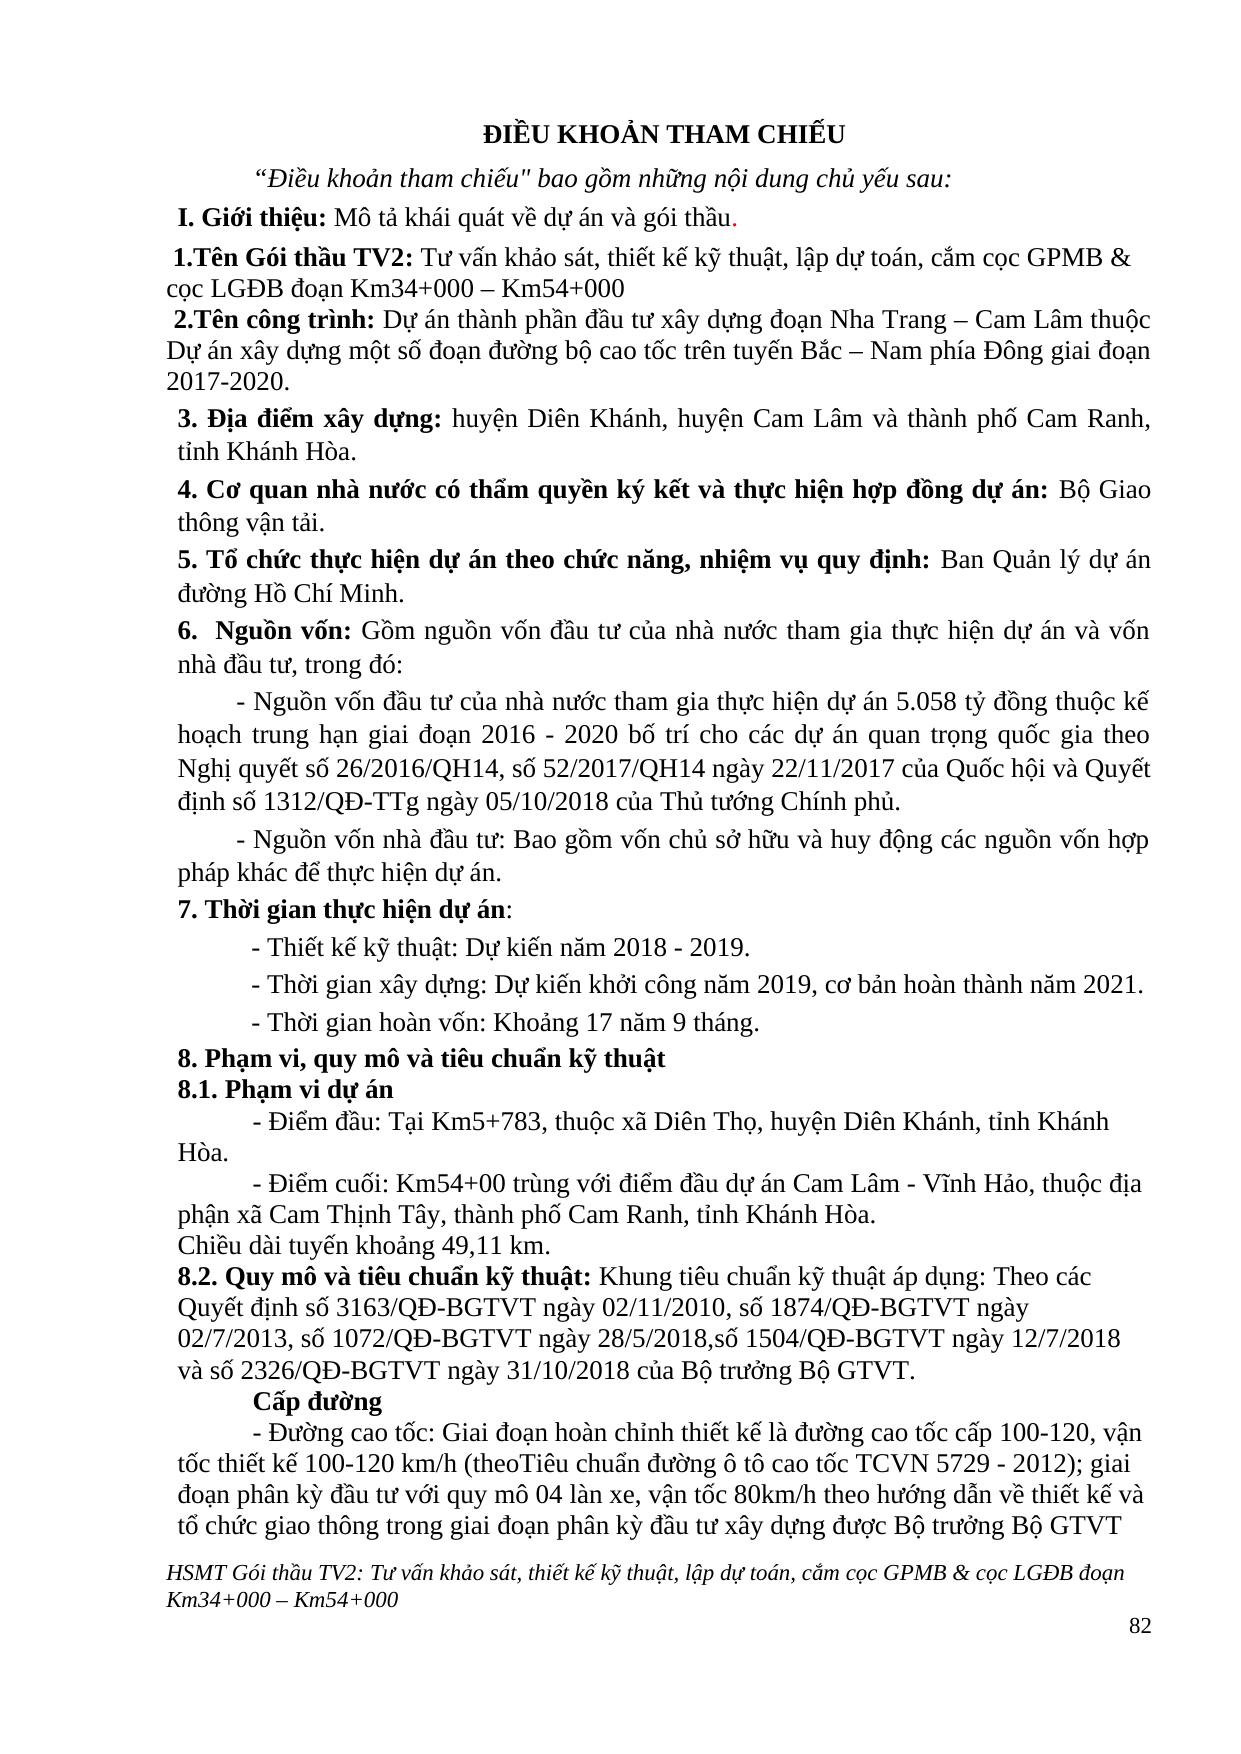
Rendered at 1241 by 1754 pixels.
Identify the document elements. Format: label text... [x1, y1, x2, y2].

text 7. Thời gian thực hiện dự án: [177, 892, 1152, 926]
text - Thời gian hoàn vốn: Khoảng 17 năm 9 tháng. [177, 1005, 1152, 1038]
text 8.1. Phạm vi dự án [177, 1073, 1152, 1104]
text 2.Tên công trình: Dự án thành phần đầu tư xây dựng đoạn Nha Trang – Cam Lâm thuộc Dự án xây dựng một số đoạn đường bộ cao tốc trên tuyến Bắc – Nam phía Đông giai đoạn 2017-2020. [166, 303, 1152, 396]
text - Nguồn vốn đầu tư của nhà nước tham gia thực hiện dự án 5.058 tỷ đồng thuộc kế hoạch trung hạn giai đoạn 2016 - 2020 bố trí cho các dự án quan trọng quốc gia theo Nghị quyết số 26/2016/QH14, số 52/2017/QH14 ngày 22/11/2017 của Quốc hội và Quyết định số 1312/QĐ-TTg ngày 05/10/2018 của Thủ tướng Chính phủ. [177, 684, 1152, 817]
text Cấp đường [177, 1385, 1152, 1416]
text - Thời gian xây dựng: Dự kiến khởi công năm 2019, cơ bản hoàn thành năm 2021. [177, 967, 1152, 1001]
text Chiều dài tuyến khoảng 49,11 km. [177, 1229, 1152, 1260]
text 8.2. Quy mô và tiêu chuẩn kỹ thuật: Khung tiêu chuẩn kỹ thuật áp dụng: Theo các Quyết định số 3163/QĐ-BGTVT ngày 02/11/2010, số 1874/QĐ-BGTVT ngày 02/7/2013, số 1072/QĐ-BGTVT ngày 28/5/2018,số 1504/QĐ-BGTVT ngày 12/7/2018 và số 2326/QĐ-BGTVT ngày 31/10/2018 của Bộ trưởng Bộ GTVT. [177, 1260, 1152, 1385]
text - Nguồn vốn nhà đầu tư: Bao gồm vốn chủ sở hữu và huy động các nguồn vốn hợp pháp khác để thực hiện dự án. [177, 821, 1152, 888]
text - Điểm đầu: Tại Km5+783, thuộc xã Diên Thọ, huyện Diên Khánh, tỉnh Khánh Hòa. [177, 1104, 1152, 1167]
text 5. Tổ chức thực hiện dự án theo chức năng, nhiệm vụ quy định: Ban Quản lý dự án đường Hồ Chí Minh. [177, 542, 1152, 609]
text - Thiết kế kỹ thuật: Dự kiến năm 2018 - 2019. [177, 930, 1152, 963]
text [177, 1416, 1152, 1541]
text “Điều khoản tham chiếu" bao gồm những nội dung chủ yếu sau: [177, 162, 1152, 193]
text - Điểm cuối: Km54+00 trùng với điểm đầu dự án Cam Lâm - Vĩnh Hảo, thuộc địa phận xã Cam Thịnh Tây, thành phố Cam Ranh, tỉnh Khánh Hòa. [177, 1167, 1152, 1229]
text 4. Cơ quan nhà nước có thẩm quyền ký kết và thực hiện hợp đồng dự án: Bộ Giao thông vận tải. [177, 471, 1152, 538]
text 6. Nguồn vốn: Gồm nguồn vốn đầu tư của nhà nước tham gia thực hiện dự án và vốn nhà đầu tư, trong đó: [177, 613, 1152, 680]
text 1.Tên Gói thầu TV2: Tư vấn khảo sát, thiết kế kỹ thuật, lập dự toán, cắm cọc GPMB & cọc LGĐB đoạn Km34+000 – Km54+000 [166, 241, 1152, 303]
text 8. Phạm vi, quy mô và tiêu chuẩn kỹ thuật [177, 1042, 1152, 1073]
text ĐIỀU KHOẢN THAM CHIẾU [177, 118, 1152, 149]
text I. Giới thiệu: Mô tả khái quát về dự án và gói thầu. [177, 201, 1152, 232]
text 3. Địa điểm xây dựng: huyện Diên Khánh, huyện Cam Lâm và thành phố Cam Ranh, tỉnh Khánh Hòa. [177, 401, 1152, 467]
